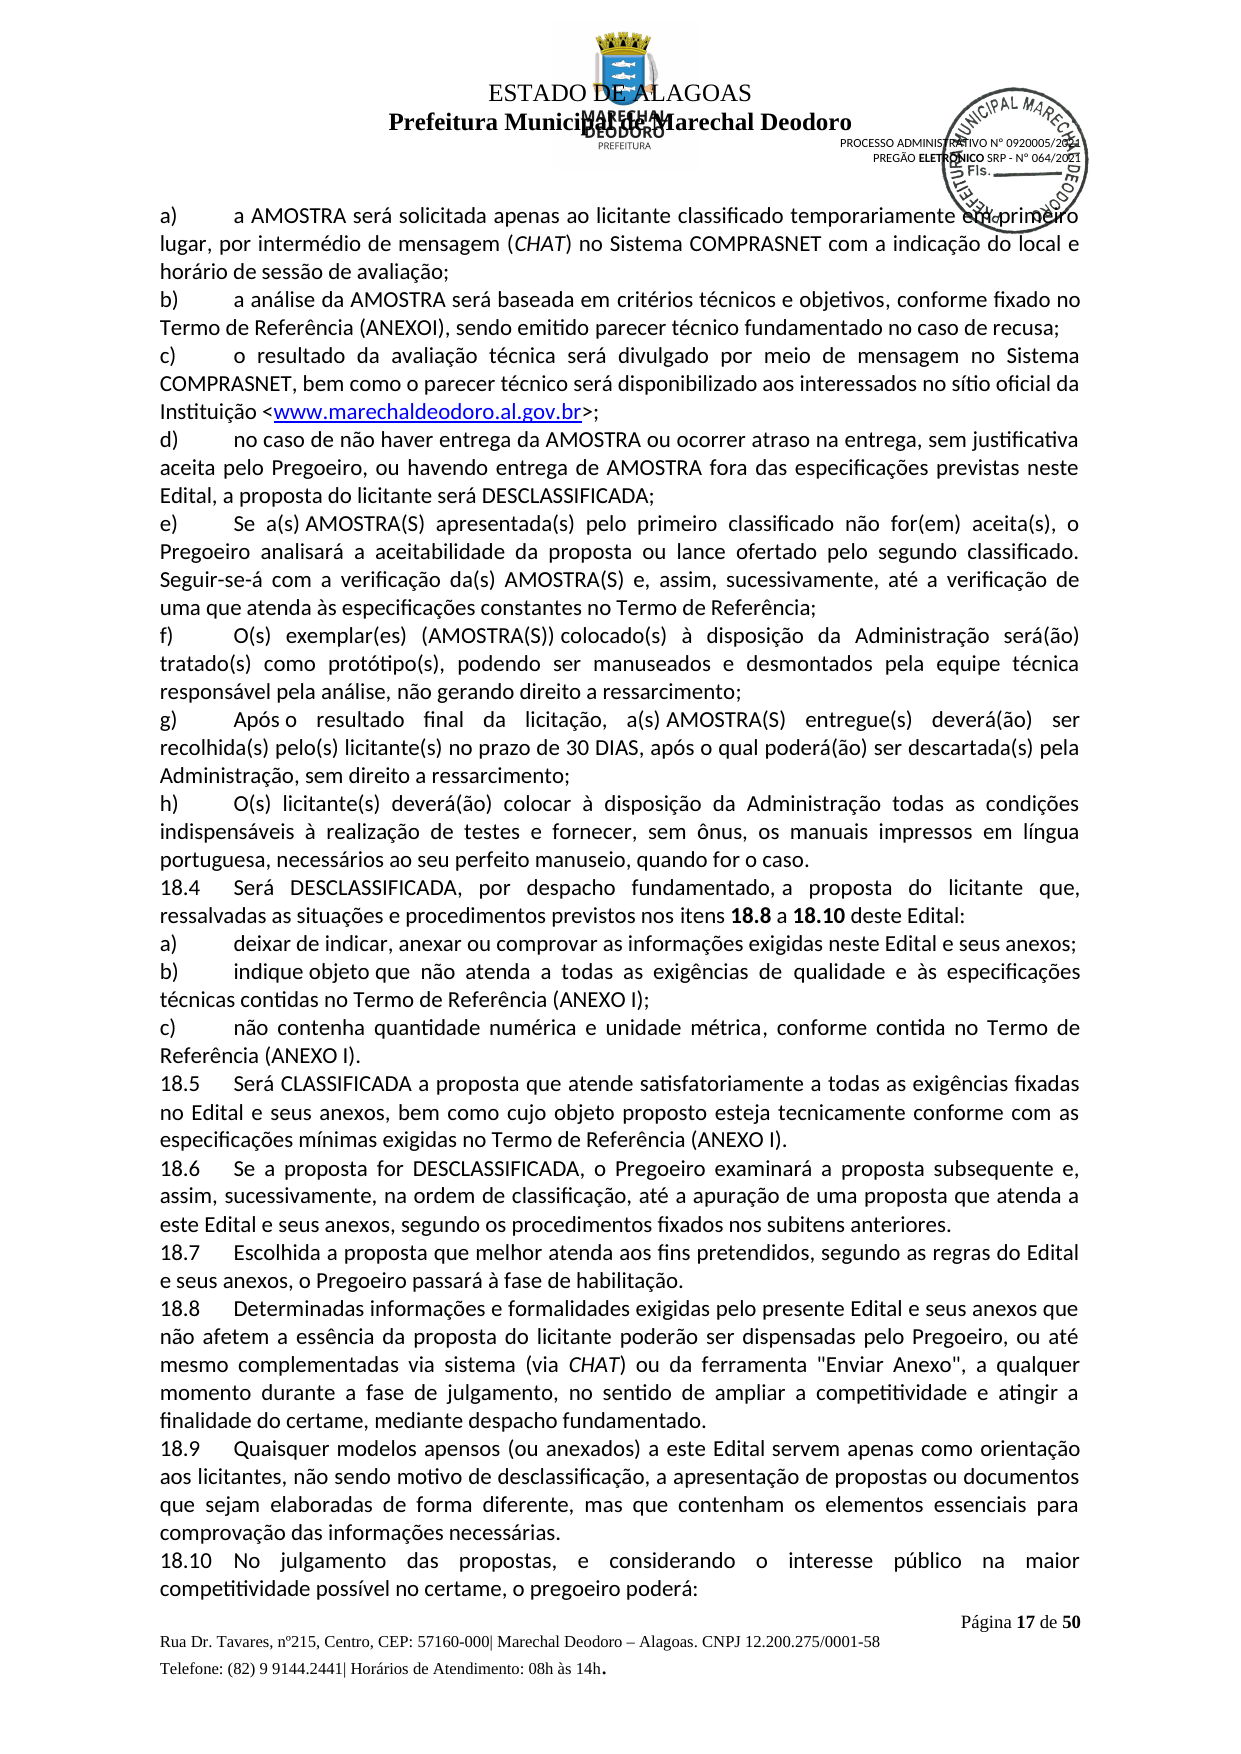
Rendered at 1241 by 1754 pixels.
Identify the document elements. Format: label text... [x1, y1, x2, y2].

list Se a(s) AMOSTRA(S) apresentada(s) pelo primeiro classificado não for(em) aceita(s), o Pregoeiro analisará a aceitabilidade da proposta ou lance ofertado pelo segundo classificado. Seguir-se-á com a verificação da(s) AMOSTRA(S) e, assim, sucessivamente, até a verificação de uma que atenda às especificações constantes no Termo de Referência; [159, 509, 1081, 621]
list deixar de indicar, anexar ou comprovar as informações exigidas neste Edital e seus anexos; [159, 929, 1081, 957]
list no caso de não haver entrega da AMOSTRA ou ocorrer atraso na entrega, sem justificativa aceita pelo Pregoeiro, ou havendo entrega de AMOSTRA fora das especificações previstas neste Edital, a proposta do licitante será DESCLASSIFICADA; [159, 425, 1081, 509]
list Determinadas informações e formalidades exigidas pelo presente Edital e seus anexos que não afetem a essência da proposta do licitante poderão ser dispensadas pelo Pregoeiro, ou até mesmo complementadas via sistema (via CHAT) ou da ferramenta "Enviar Anexo", a qualquer momento durante a fase de julgamento, no sentido de ampliar a competitividade e atingir a finalidade do certame, mediante despacho fundamentado. [159, 1294, 1081, 1434]
list O(s) exemplar(es) (AMOSTRA(S)) colocado(s) à disposição da Administração será(ão) tratado(s) como protótipo(s), podendo ser manuseados e desmontados pela equipe técnica responsável pela análise, não gerando direito a ressarcimento; [159, 621, 1081, 705]
picture [938, 85, 1091, 236]
list Após o resultado final da licitação, a(s) AMOSTRA(S) entregue(s) deverá(ão) ser recolhida(s) pelo(s) licitante(s) no prazo de 30 DIAS, após o qual poderá(ão) ser descartada(s) pela Administração, sem direito a ressarcimento; [159, 705, 1081, 789]
list Será CLASSIFICADA a proposta que atende satisfatoriamente a todas as exigências fixadas no Edital e seus anexos, bem como cujo objeto proposto esteja tecnicamente conforme com as especificações mínimas exigidas no Termo de Referência (ANEXO I). [159, 1069, 1081, 1154]
list O(s) licitante(s) deverá(ão) colocar à disposição da Administração todas as condições indispensáveis à realização de testes e fornecer, sem ônus, os manuais impressos em língua portuguesa, necessários ao seu perfeito manuseio, quando for o caso. [159, 789, 1081, 873]
list indique objeto que não atenda a todas as exigências de qualidade e às especificações técnicas contidas no Termo de Referência (ANEXO I); [159, 957, 1081, 1013]
list Quaisquer modelos apensos (ou anexados) a este Edital servem apenas como orientação aos licitantes, não sendo motivo de desclassificação, a apresentação de propostas ou documentos que sejam elaboradas de forma diferente, mas que contenham os elementos essenciais para comprovação das informações necessárias. [159, 1434, 1081, 1546]
list não contenha quantidade numérica e unidade métrica, conforme contida no Termo de Referência (ANEXO I). [159, 1013, 1081, 1069]
list Será DESCLASSIFICADA, por despacho fundamentado, a proposta do licitante que, ressalvadas as situações e procedimentos previstos nos itens 18.8 a 18.10 deste Edital: [159, 873, 1081, 929]
list Escolhida a proposta que melhor atenda aos fins pretendidos, segundo as regras do Edital e seus anexos, o Pregoeiro passará à fase de habilitação. [159, 1238, 1081, 1294]
list Se a proposta for DESCLASSIFICADA, o Pregoeiro examinará a proposta subsequente e, assim, sucessivamente, na ordem de classificação, até a apuração de uma proposta que atenda a este Edital e seus anexos, segundo os procedimentos fixados nos subitens anteriores. [159, 1154, 1081, 1238]
list a análise da AMOSTRA será baseada em critérios técnicos e objetivos, conforme fixado no Termo de Referência (ANEXOI), sendo emitido parecer técnico fundamentado no caso de recusa; [159, 285, 1081, 341]
list No julgamento das propostas, e considerando o interesse público na maior competitividade possível no certame, o pregoeiro poderá: [159, 1546, 1081, 1602]
list a AMOSTRA será solicitada apenas ao licitante classificado temporariamente em primeiro lugar, por intermédio de mensagem (CHAT) no Sistema COMPRASNET com a indicação do local e horário de sessão de avaliação; [159, 201, 1081, 285]
picture [555, 86, 564, 100]
list o resultado da avaliação técnica será divulgado por meio de mensagem no Sistema COMPRASNET, bem como o parecer técnico será disponibilizado aos interessados no sítio oficial da Instituição <www.marechaldeodoro.al.gov.br>; [159, 341, 1081, 425]
picture [553, 21, 702, 170]
